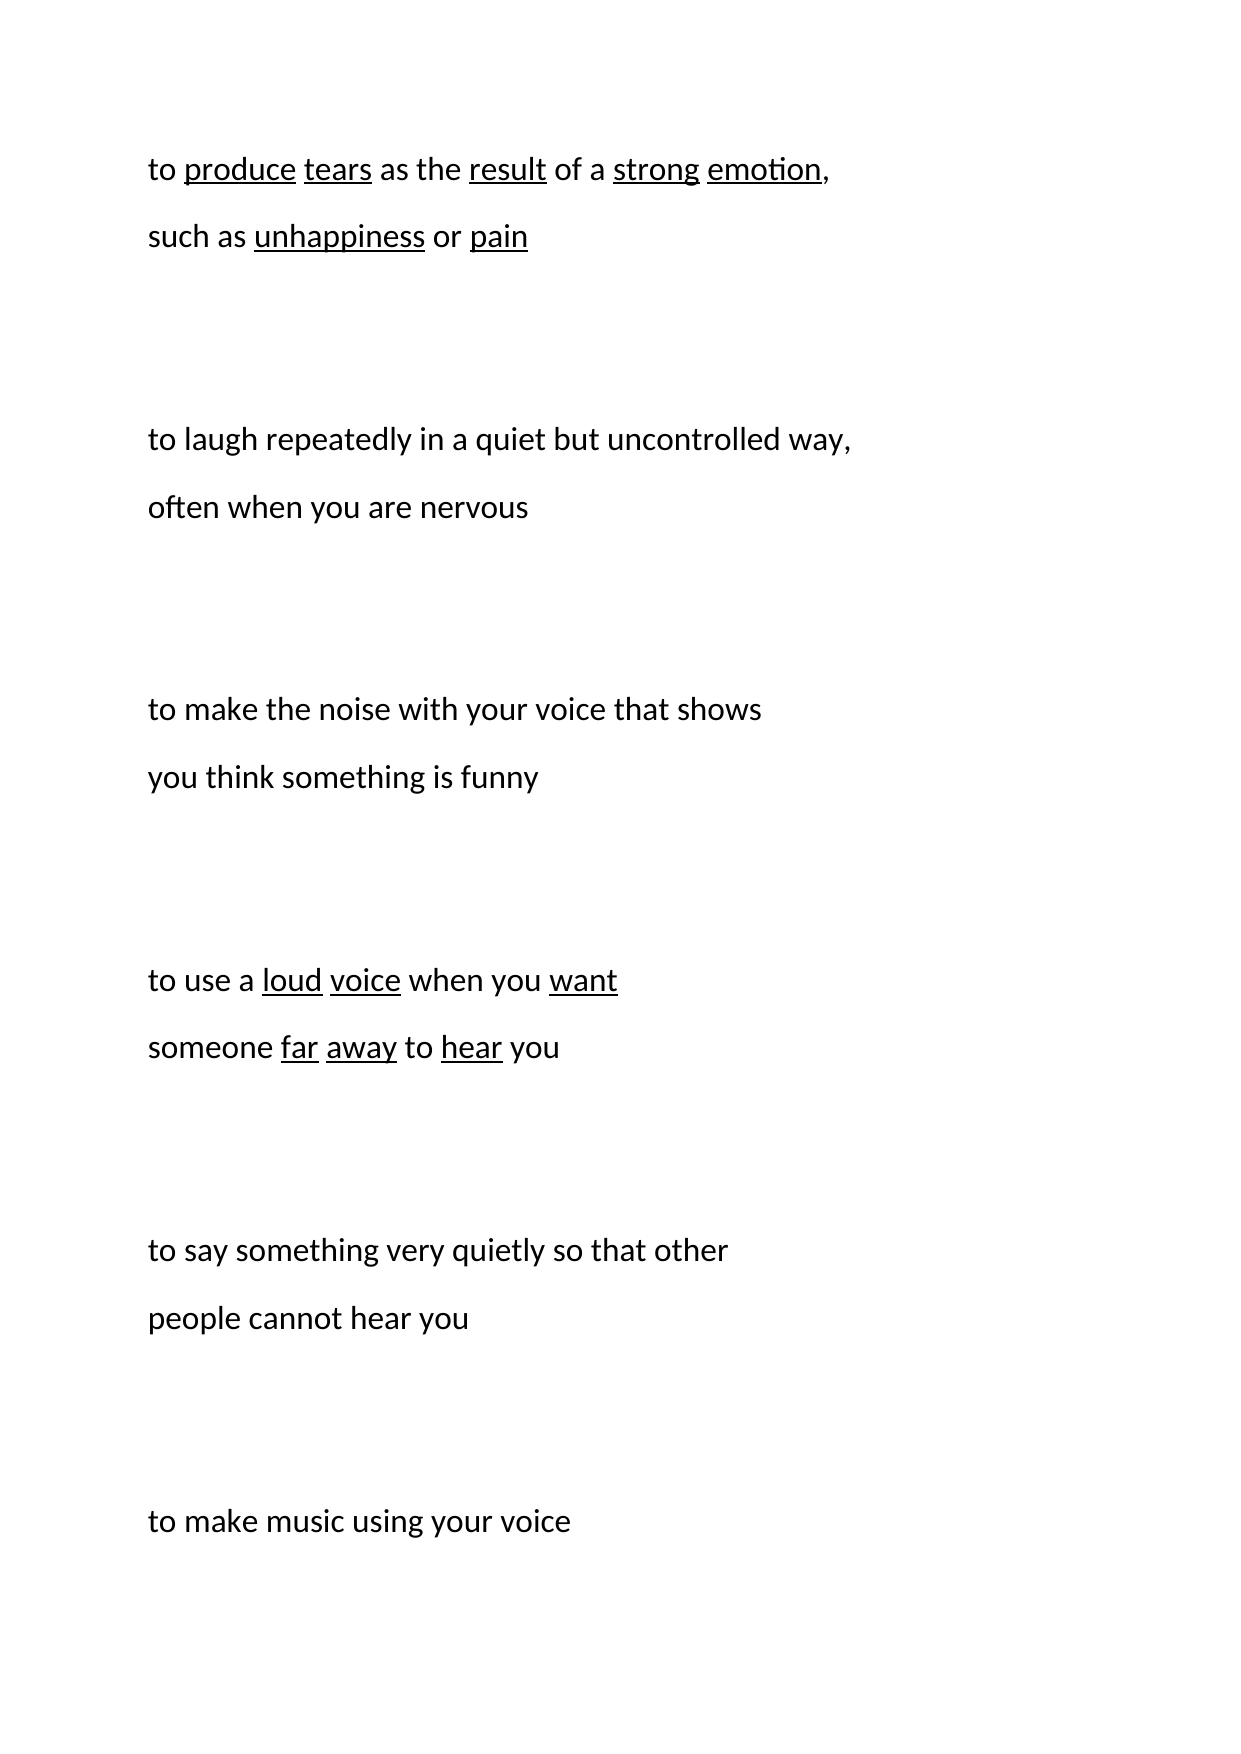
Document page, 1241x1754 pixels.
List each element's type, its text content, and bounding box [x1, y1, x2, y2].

text such as unhappiness or pain [148, 215, 1093, 256]
text someone far away to hear you [148, 1026, 1093, 1067]
text you think something is funny [148, 756, 1093, 797]
text to produce tears as the result of a strong emotion, [148, 148, 1093, 188]
text to make music using your voice [148, 1500, 1093, 1540]
text to use a loud voice when you want [148, 959, 1093, 999]
text often when you are nervous [148, 486, 1093, 526]
text to make the noise with your voice that shows [148, 688, 1093, 729]
text to laugh repeatedly in a quiet but uncontrolled way, [148, 418, 1093, 459]
text to say something very quietly so that other [148, 1229, 1093, 1270]
text people cannot hear you [148, 1297, 1093, 1338]
